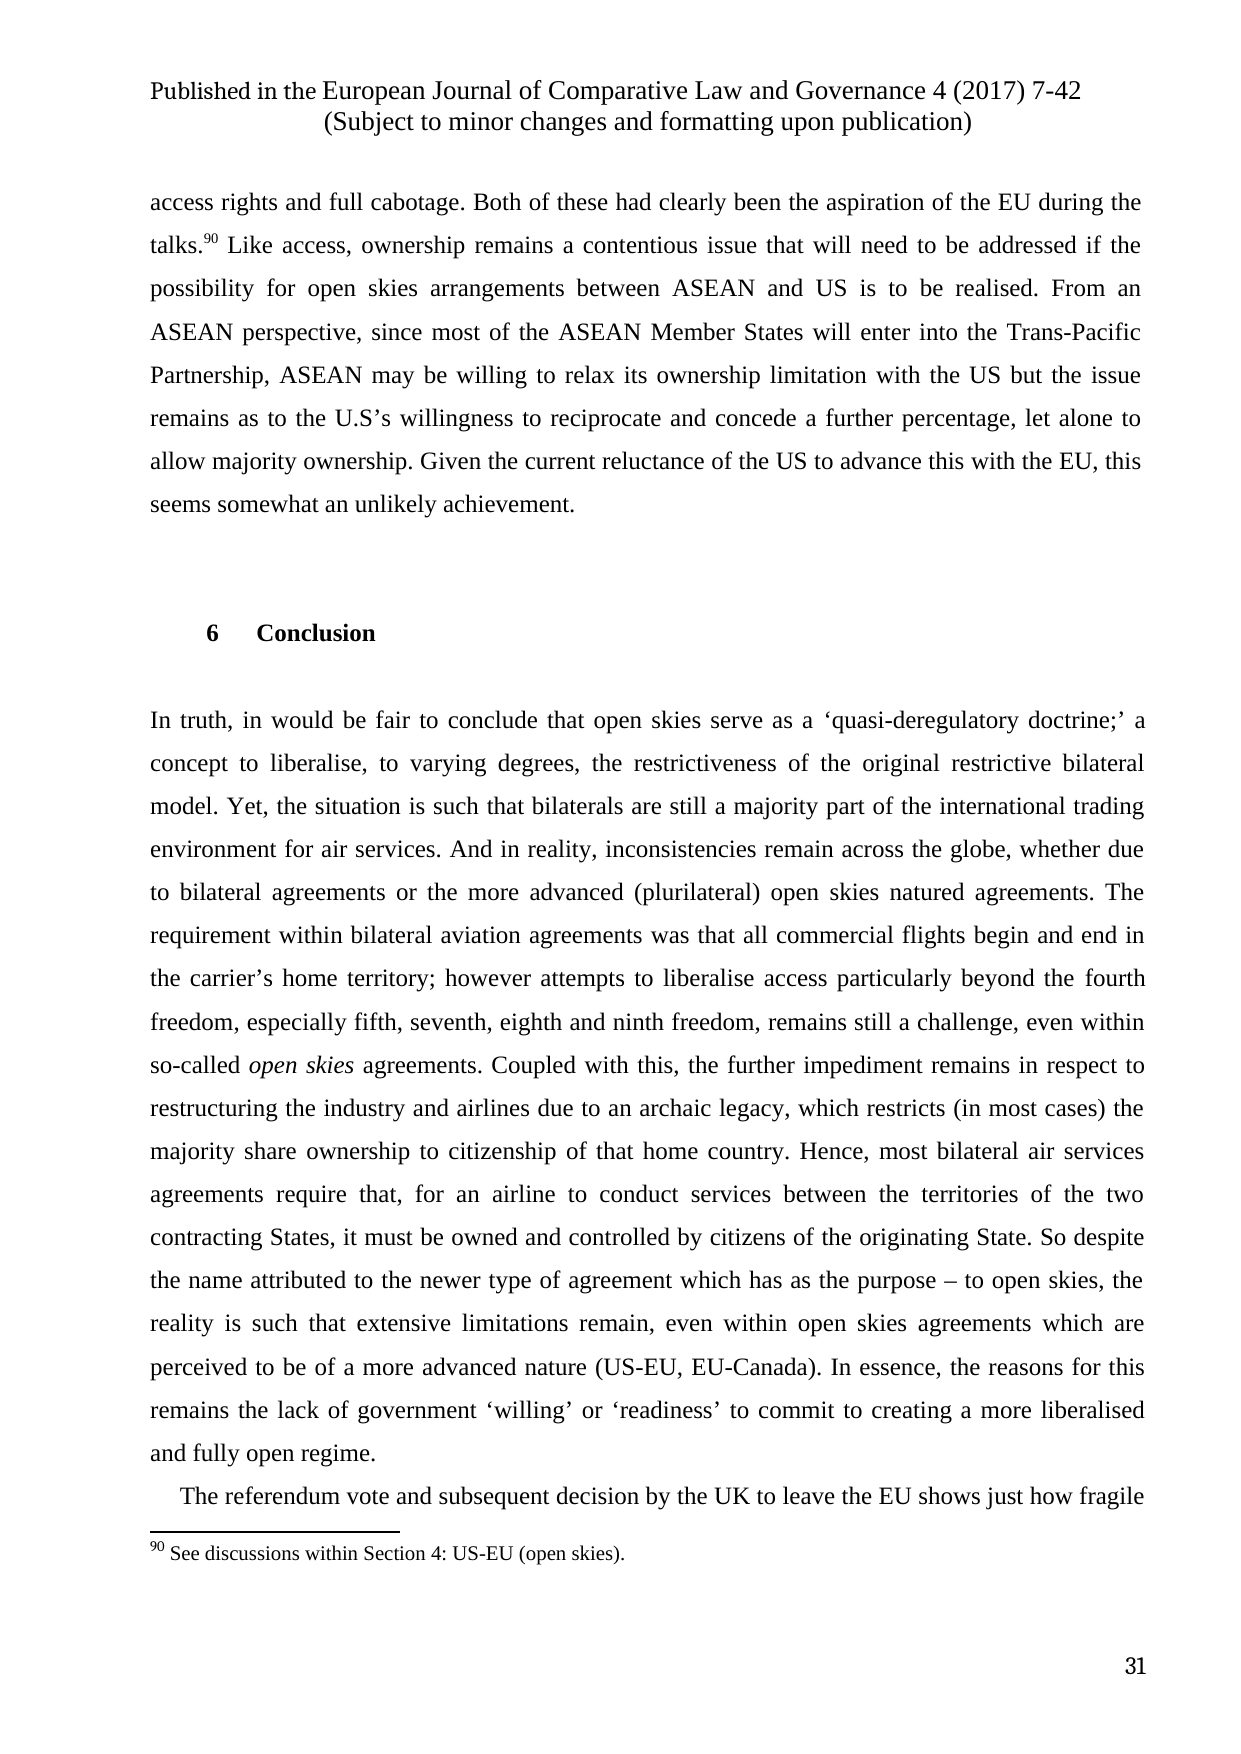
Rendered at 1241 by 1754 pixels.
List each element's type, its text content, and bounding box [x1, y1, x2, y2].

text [150, 187, 1143, 518]
text In truth, in would be fair to conclude that open skies serve as a ‘quasi-deregulatory doctrine;’ a concept to liberalise, to varying degrees, the restrictiveness of the original restrictive bilateral model. Yet, the situation is such that bilaterals are still a majority part of the international trading environment for air services. And in reality, inconsistencies remain across the globe, whether due to bilateral agreements or the more advanced (plurilateral) open skies natured agreements. The requirement within bilateral aviation agreements was that all commercial flights begin and end in the carrier’s home territory; however attempts to liberalise access particularly beyond the fourth freedom, especially fifth, seventh, eighth and ninth freedom, remains still a challenge, even within so-called open skies agreements. Coupled with this, the further impediment remains in respect to restructuring the industry and airlines due to an archaic legacy, which restricts (in most cases) the majority share ownership to citizenship of that home country. Hence, most bilateral air services agreements require that, for an airline to conduct services between the territories of the two contracting States, it must be owned and controlled by citizens of the originating State. So despite the name attributed to the newer type of agreement which has as the purpose – to open skies, the reality is such that extensive limitations remain, even within open skies agreements which are perceived to be of a more advanced nature (US-EU, EU-Canada). In essence, the reasons for this remains the lack of government ‘willing’ or ‘readiness’ to commit to creating a more liberalised and fully open regime. [150, 705, 1146, 1467]
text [150, 1481, 1146, 1510]
list Conclusion [206, 618, 1146, 647]
